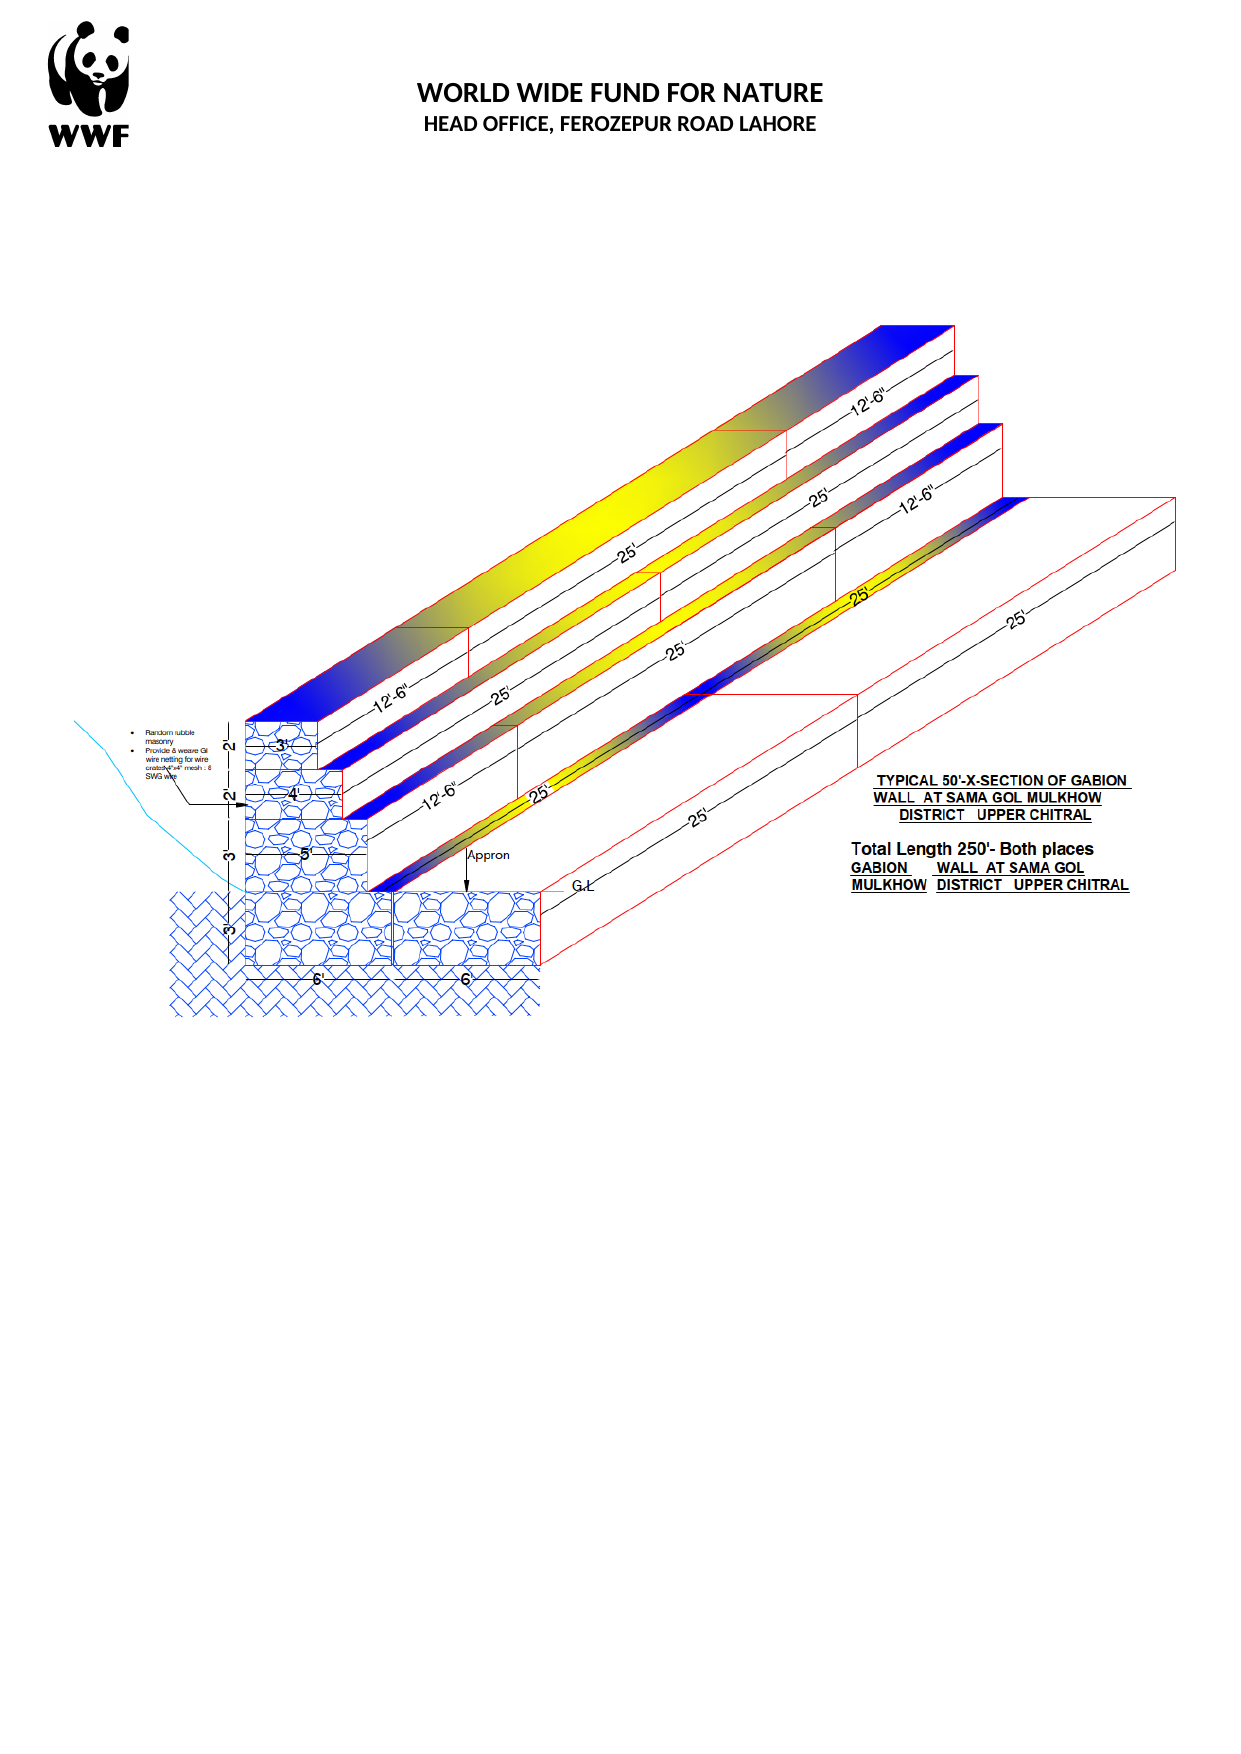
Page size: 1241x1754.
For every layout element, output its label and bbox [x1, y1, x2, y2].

picture [47, 21, 129, 147]
picture [1, 182, 1240, 1140]
